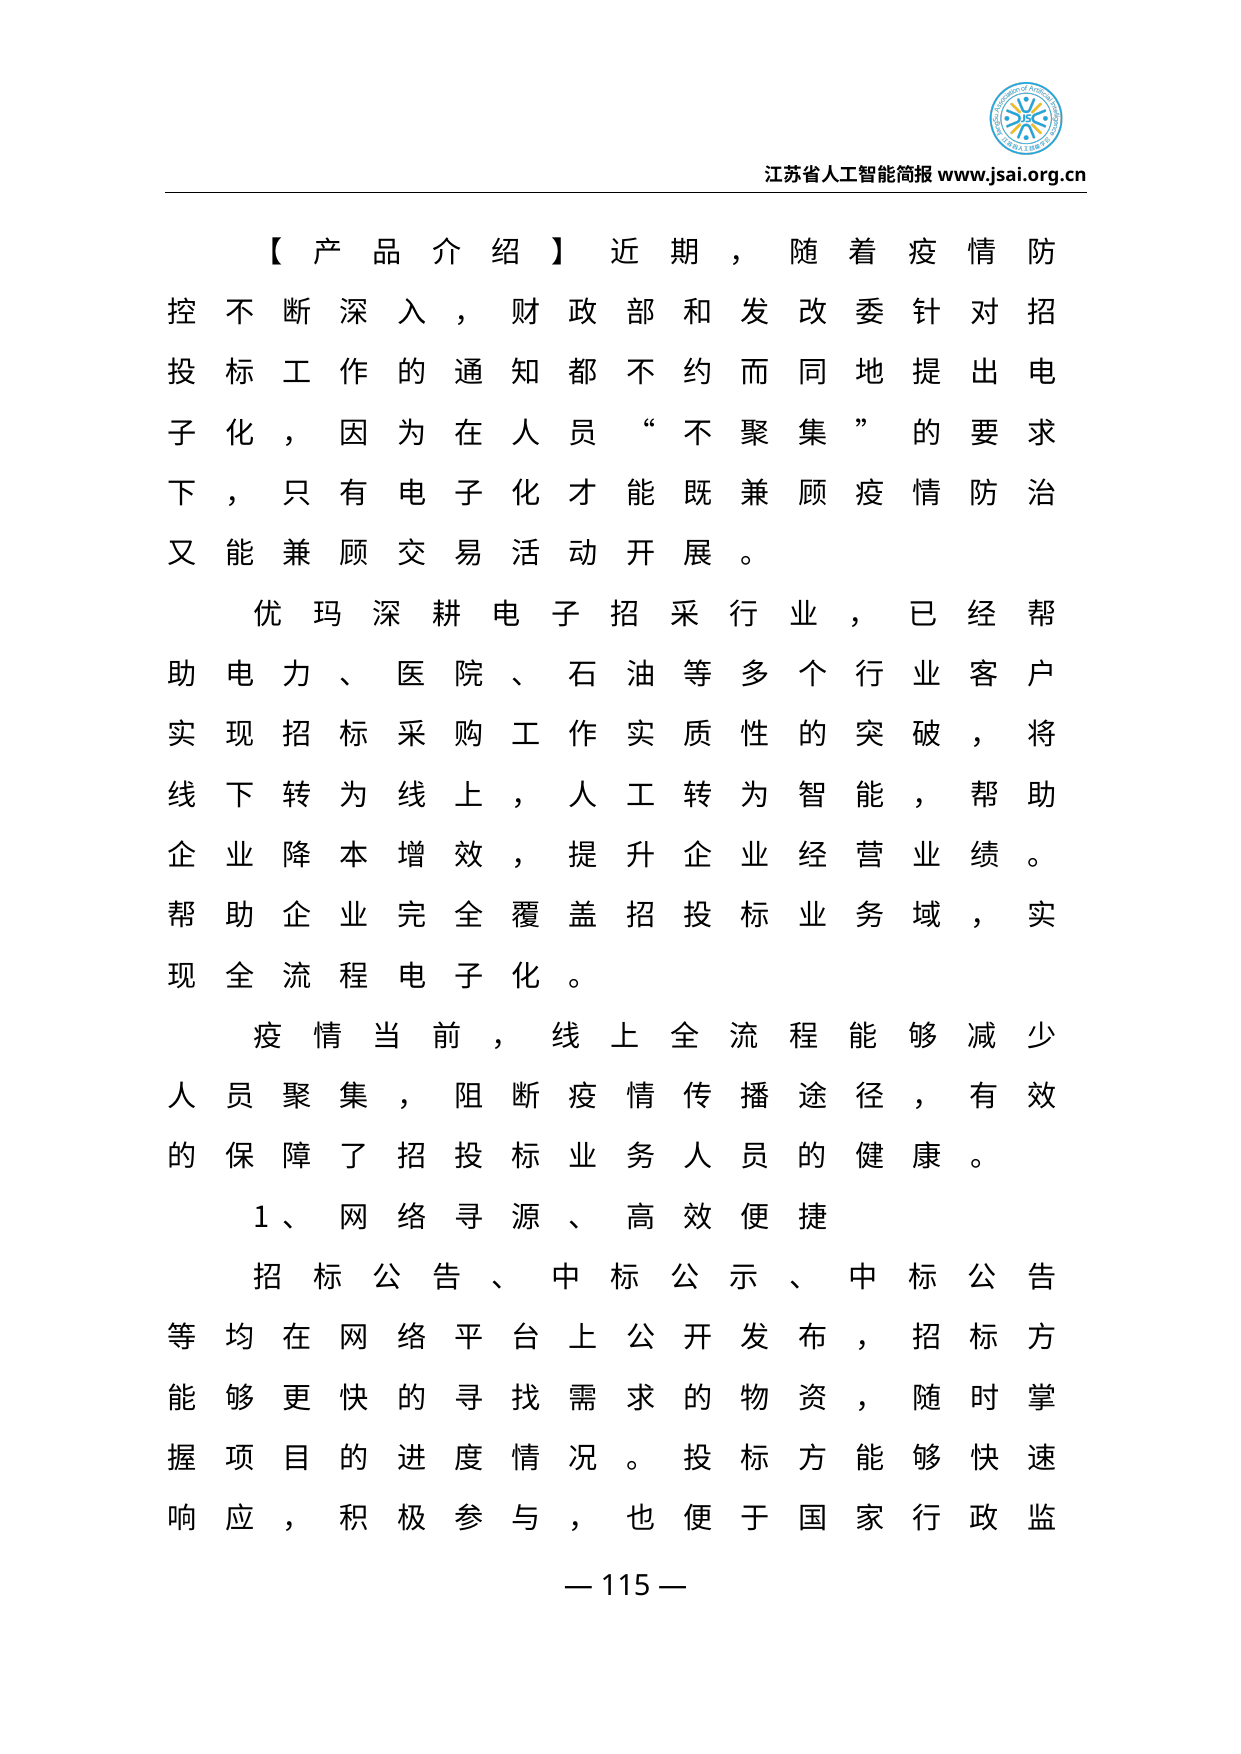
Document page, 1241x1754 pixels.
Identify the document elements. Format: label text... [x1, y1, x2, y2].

text 疫情当前，线上全流程能够减少人员聚集，阻断疫情传播途径，有效的保障了招投标业务人员的健康。 [168, 1003, 1084, 1184]
picture [989, 81, 1063, 155]
text 优玛深耕电子招采行业，已经帮助电力、医院、石油等多个行业客户实现招标采购工作实质性的突破，将线下转为线上，人工转为智能，帮助企业降本增效，提升企业经营业绩。帮助企业完全覆盖招投标业务域，实现全流程电子化。 [168, 581, 1084, 1003]
text 1、网络寻源、高效便捷 [168, 1184, 1084, 1245]
text 招标公告、中标公示、中标公告等均在网络平台上公开发布，招标方能够更快的寻找需求的物资，随时掌握项目的进度情况。投标方能够快速响应，积极参与，也便于国家行政监督机构进行审查。 [168, 1245, 1084, 1546]
text 【产品介绍】近期，随着疫情防控不断深入，财政部和发改委针对招投标工作的通知都不约而同地提出电子化，因为在人员“不聚集”的要求下，只有电子化才能既兼顾疫情防治又能兼顾交易活动开展。 [168, 219, 1084, 581]
